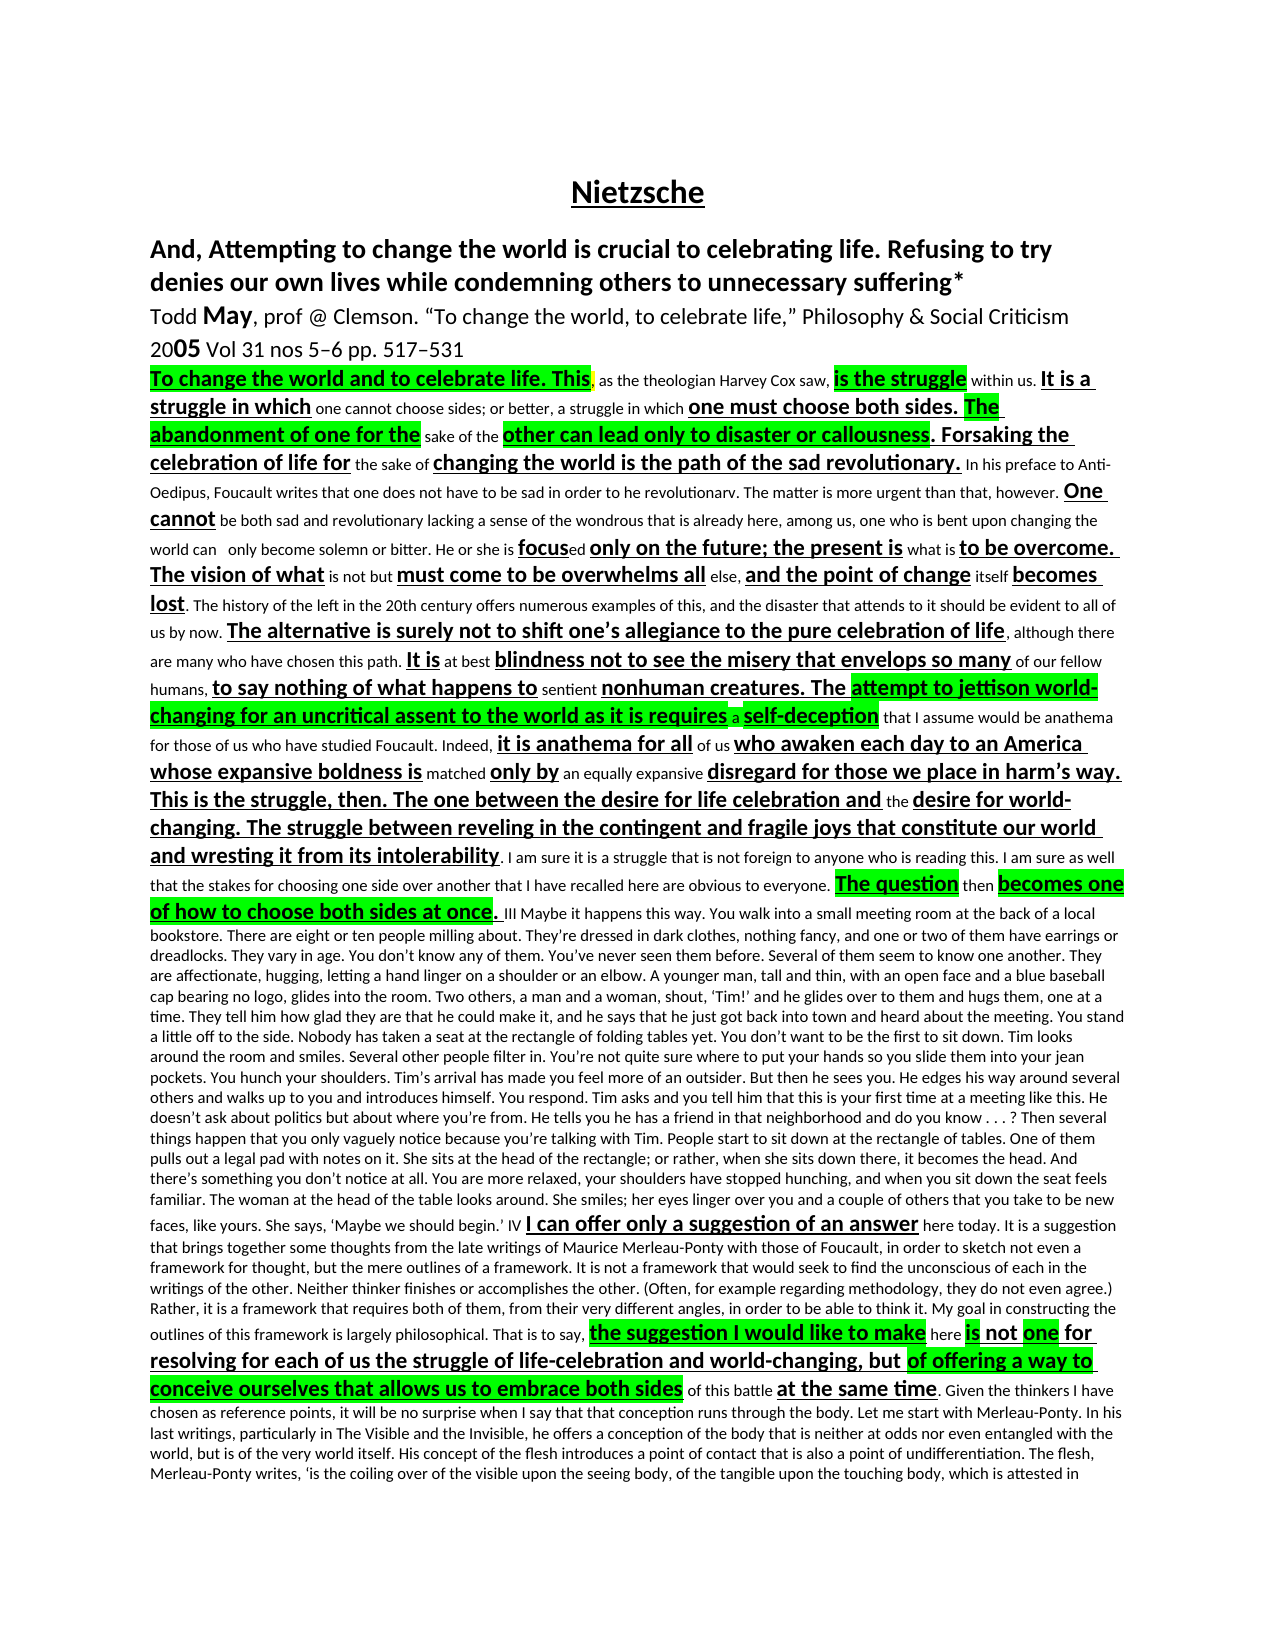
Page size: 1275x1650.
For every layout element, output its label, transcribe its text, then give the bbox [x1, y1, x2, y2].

subtitle And, Attempting to change the world is crucial to celebrating life. Refusing to try denies our own lives while condemning others to unnecessary suffering* [150, 232, 1125, 298]
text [150, 364, 1125, 1484]
subtitle Nietzsche [150, 171, 1125, 212]
text Todd May, prof @ Clemson. “To change the world, to celebrate life,” Philosophy & Social Criticism 2005 Vol 31 nos 5–6 pp. 517–531 [150, 298, 1125, 364]
